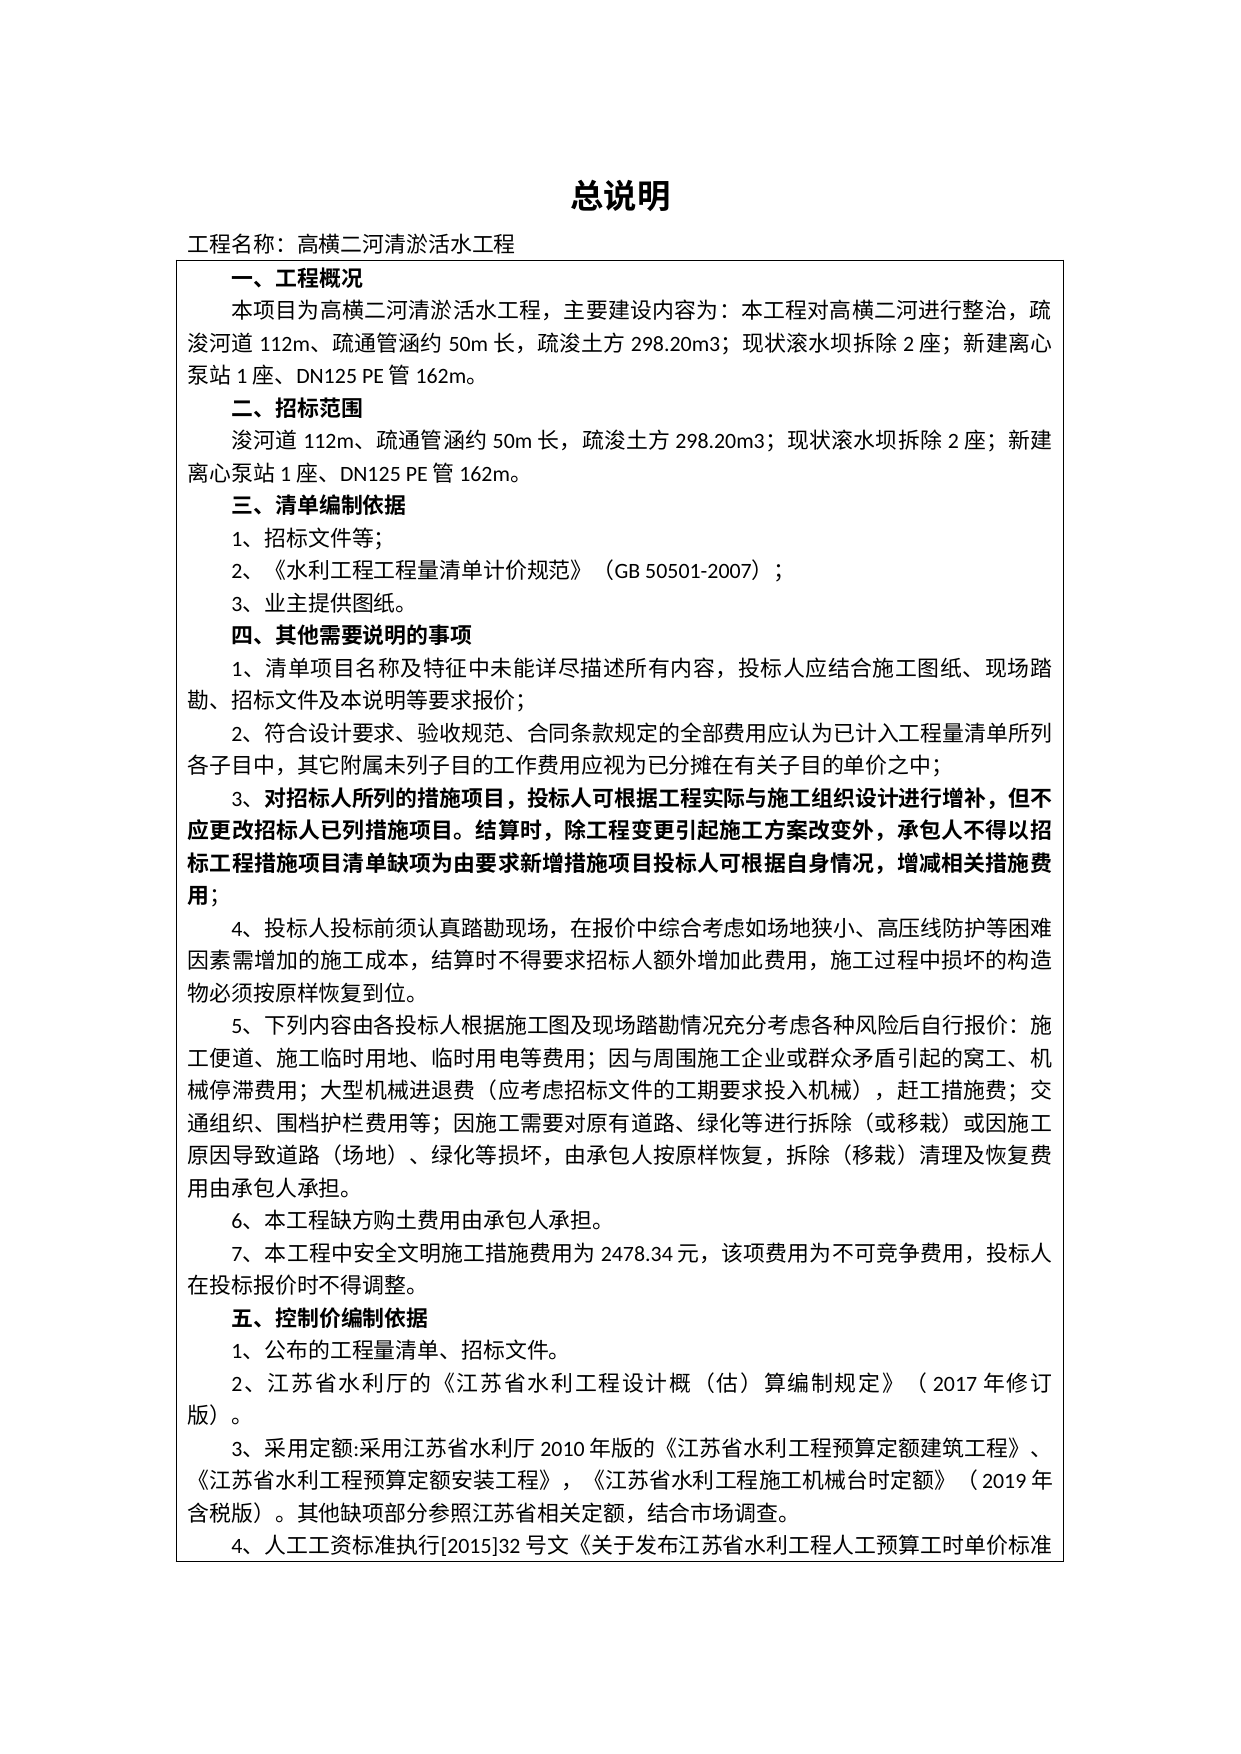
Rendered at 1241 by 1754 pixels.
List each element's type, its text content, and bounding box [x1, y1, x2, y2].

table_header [177, 261, 1063, 1561]
text 总说明 [187, 162, 1053, 227]
text 工程名称：高横二河清淤活水工程 [187, 227, 1053, 259]
